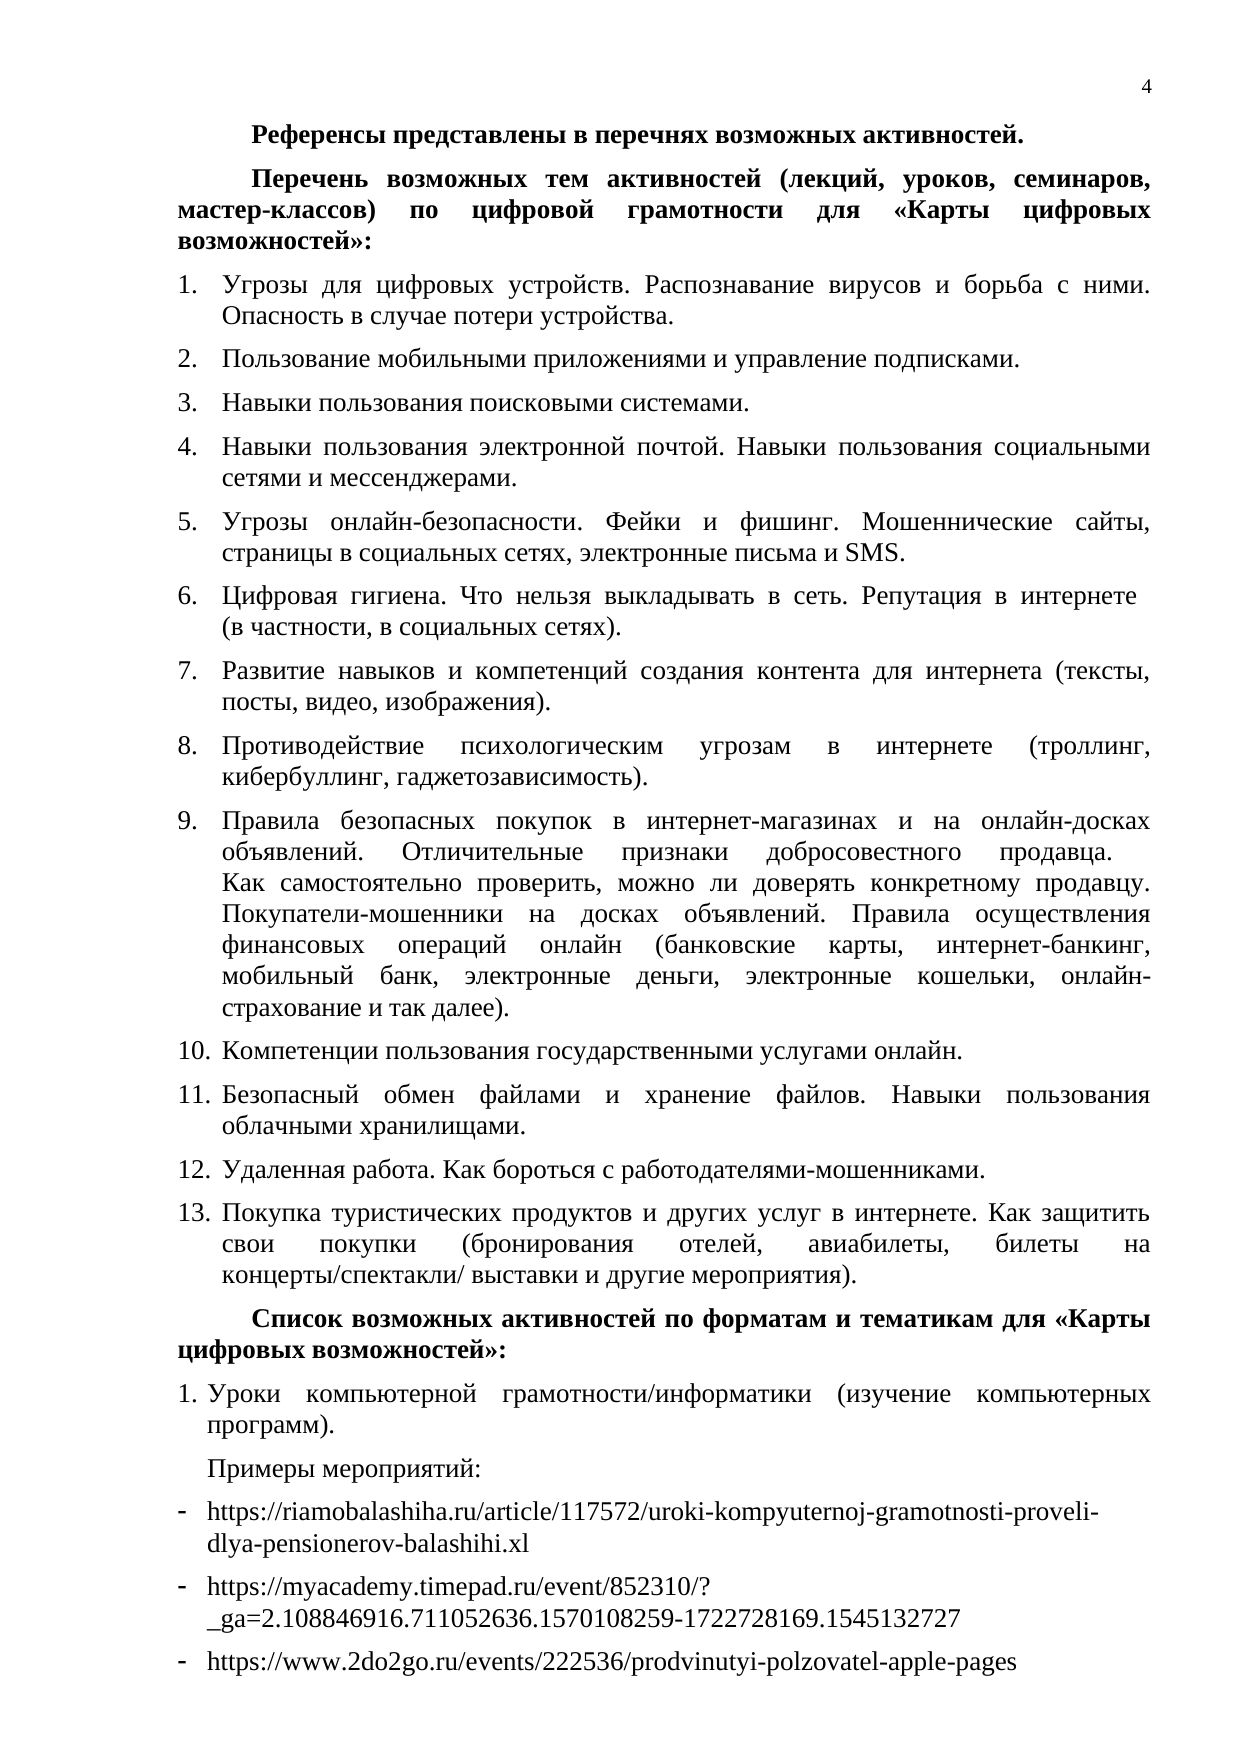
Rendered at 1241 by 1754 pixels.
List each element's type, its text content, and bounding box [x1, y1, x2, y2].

list Удаленная работа. Как бороться с работодателями-мошенниками. [177, 1153, 1152, 1184]
text Примеры мероприятий: [177, 1452, 1152, 1483]
list https://riamobalashiha.ru/article/117572/uroki-kompyuternoj-gramotnosti-proveli-dlya-pensionerov-balashihi.xl [177, 1496, 1152, 1558]
list Компетенции пользования государственными услугами онлайн. [177, 1034, 1152, 1065]
list Цифровая гигиена. Что нельзя выкладывать в сеть. Репутация в интернете (в частности, в социальных сетях). [177, 579, 1152, 642]
list Навыки пользования поисковыми системами. [177, 386, 1152, 417]
list Уроки компьютерной грамотности/информатики (изучение компьютерных программ). [177, 1377, 1152, 1439]
text Список возможных активностей по форматам и тематикам для «Карты цифровых возможностей»: [177, 1302, 1152, 1364]
list Противодействие психологическим угрозам в интернете (троллинг, кибербуллинг, гаджетозависимость). [177, 729, 1152, 791]
list Навыки пользования электронной почтой. Навыки пользования социальными сетями и мессенджерами. [177, 430, 1152, 492]
text Перечень возможных тем активностей (лекций, уроков, семинаров, мастер-классов) по цифровой грамотности для «Карты цифровых возможностей»: [177, 162, 1152, 255]
list Правила безопасных покупок в интернет-магазинах и на онлайн-досках объявлений. Отличительные признаки добросовестного продавца. Как самостоятельно проверить, можно ли доверять конкретному продавцу. Покупатели-мошенники на досках объявлений. Правила осуществления финансовых операций онлайн (банковские карты, интернет-банкинг, мобильный банк, электронные деньги, электронные кошельки, онлайн-страхование и так далее). [177, 804, 1152, 1022]
list Развитие навыков и компетенций создания контента для интернета (тексты, посты, видео, изображения). [177, 654, 1152, 716]
list Пользование мобильными приложениями и управление подписками. [177, 342, 1152, 374]
list Безопасный обмен файлами и хранение файлов. Навыки пользования облачными хранилищами. [177, 1078, 1152, 1140]
list https://www.2do2go.ru/events/222536/prodvinutyi-polzovatel-apple-pages [177, 1645, 1152, 1677]
list Покупка туристических продуктов и других услуг в интернете. Как защитить свои покупки (бронирования отелей, авиабилеты, билеты на концерты/спектакли/ выставки и другие мероприятия). [177, 1196, 1152, 1290]
list Угрозы для цифровых устройств. Распознавание вирусов и борьба с ними. Опасность в случае потери устройства. [177, 268, 1152, 330]
list Угрозы онлайн-безопасности. Фейки и фишинг. Мошеннические сайты, страницы в социальных сетях, электронные письма и SMS. [177, 504, 1152, 567]
list https://myacademy.timepad.ru/event/852310/?_ga=2.108846916.711052636.1570108259-1722728169.1545132727 [177, 1570, 1152, 1633]
text Референсы представлены в перечнях возможных активностей. [177, 118, 1152, 149]
